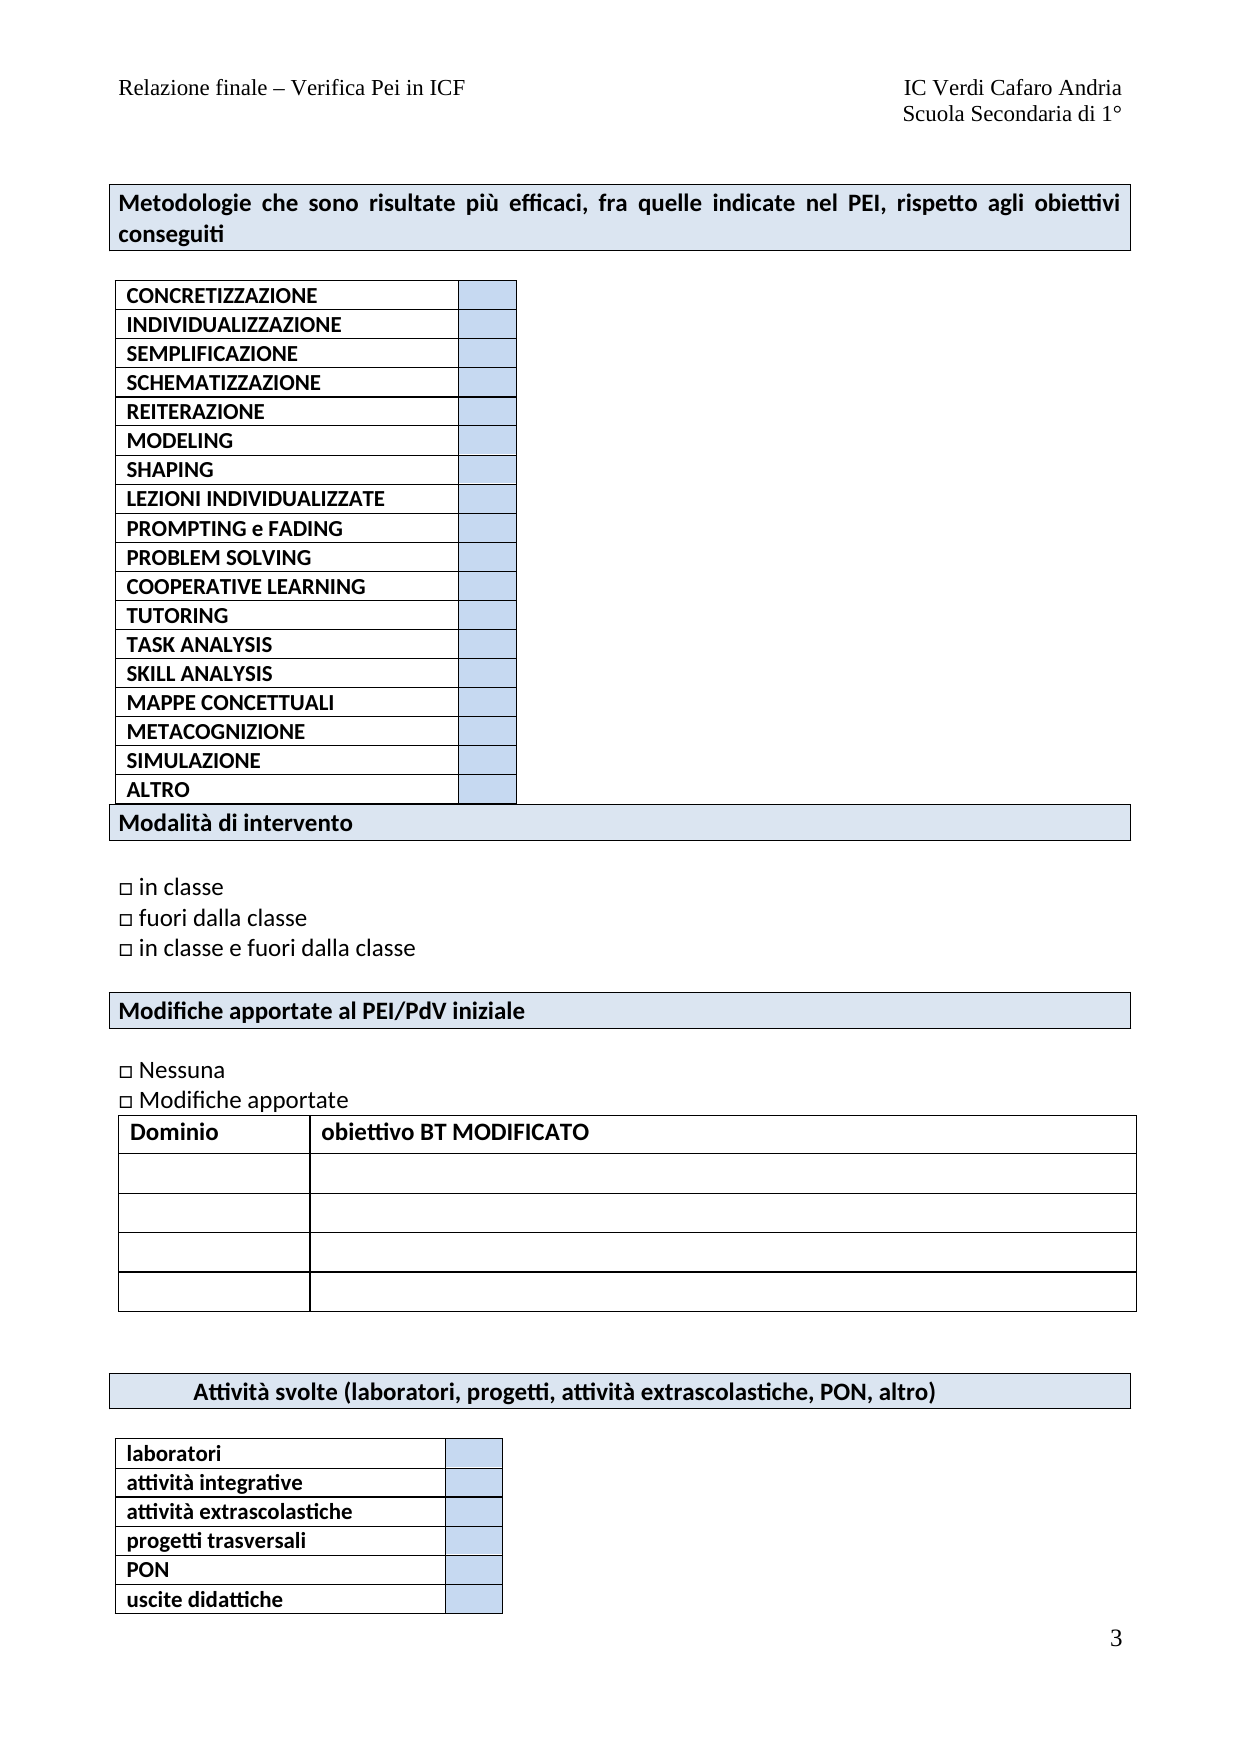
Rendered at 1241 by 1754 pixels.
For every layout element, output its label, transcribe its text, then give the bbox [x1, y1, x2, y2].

table_cell [459, 485, 516, 513]
table_cell [459, 426, 516, 454]
table_cell TUTORING [116, 601, 458, 629]
table_cell MODELING [116, 426, 458, 454]
table_header [459, 281, 516, 309]
table_cell [459, 543, 516, 571]
table_cell PON [116, 1556, 445, 1584]
table_cell uscite didattiche [116, 1585, 445, 1613]
table_cell [446, 1585, 502, 1613]
table_cell progetti trasversali [116, 1527, 445, 1554]
table_cell [446, 1469, 502, 1496]
subtitle Modalità di intervento [110, 805, 1130, 840]
table_cell PROBLEM SOLVING [116, 543, 458, 571]
table_cell [446, 1556, 502, 1584]
table_cell [459, 310, 516, 338]
table_cell attività integrative [116, 1469, 445, 1496]
table_cell attività extrascolastiche [116, 1498, 445, 1526]
table_header [446, 1439, 502, 1467]
table_cell SEMPLIFICAZIONE [116, 339, 458, 367]
subtitle Metodologie che sono risultate più efficaci, fra quelle indicate nel PEI, rispetto agli obiettivi conseguiti [110, 185, 1130, 250]
table_cell [459, 659, 516, 687]
table_cell [311, 1273, 1136, 1311]
table_cell SKILL ANALYSIS [116, 659, 458, 687]
table_cell [459, 601, 516, 629]
text □ Nessuna [118, 1054, 1122, 1084]
table_header obiettivo BT MODIFICATO [311, 1116, 1136, 1152]
table_cell [446, 1527, 502, 1554]
subtitle Modifiche apportate al PEI/PdV iniziale [110, 993, 1130, 1028]
table_header CONCRETIZZAZIONE [116, 281, 458, 309]
table_cell SHAPING [116, 456, 458, 483]
table_cell TASK ANALYSIS [116, 630, 458, 658]
text □ fuori dalla classe [118, 902, 1122, 933]
table_cell SCHEMATIZZAZIONE [116, 368, 458, 396]
table_cell [311, 1194, 1136, 1232]
table_cell [446, 1498, 502, 1526]
table_cell [459, 514, 516, 542]
table_cell [119, 1154, 309, 1193]
text □ in classe e fuori dalla classe [118, 933, 1122, 963]
table_cell REITERAZIONE [116, 398, 458, 425]
table_cell [459, 775, 516, 803]
table_cell COOPERATIVE LEARNING [116, 572, 458, 600]
table_cell [119, 1233, 309, 1271]
table_cell ALTRO [116, 775, 458, 803]
table_cell [459, 368, 516, 396]
table_cell [459, 398, 516, 425]
table_cell [311, 1233, 1136, 1271]
text □ in classe [118, 872, 1122, 902]
table_header Dominio [119, 1116, 309, 1152]
table_header laboratori [116, 1439, 445, 1467]
table_cell SIMULAZIONE [116, 746, 458, 774]
table_cell PROMPTING e FADING [116, 514, 458, 542]
table_cell [459, 688, 516, 716]
table_cell [119, 1194, 309, 1232]
table_cell [459, 572, 516, 600]
table_cell [119, 1273, 309, 1311]
table_cell METACOGNIZIONE [116, 717, 458, 745]
table_cell INDIVIDUALIZZAZIONE [116, 310, 458, 338]
table_cell [459, 456, 516, 483]
table_cell [311, 1154, 1136, 1193]
table_cell [459, 630, 516, 658]
subtitle Attività svolte (laboratori, progetti, attività extrascolastiche, PON, altro) [110, 1374, 1130, 1408]
text □ Modifiche apportate [118, 1084, 1122, 1115]
table_cell MAPPE CONCETTUALI [116, 688, 458, 716]
table_cell [459, 746, 516, 774]
table_cell [459, 339, 516, 367]
table_cell LEZIONI INDIVIDUALIZZATE [116, 485, 458, 513]
table_cell [459, 717, 516, 745]
